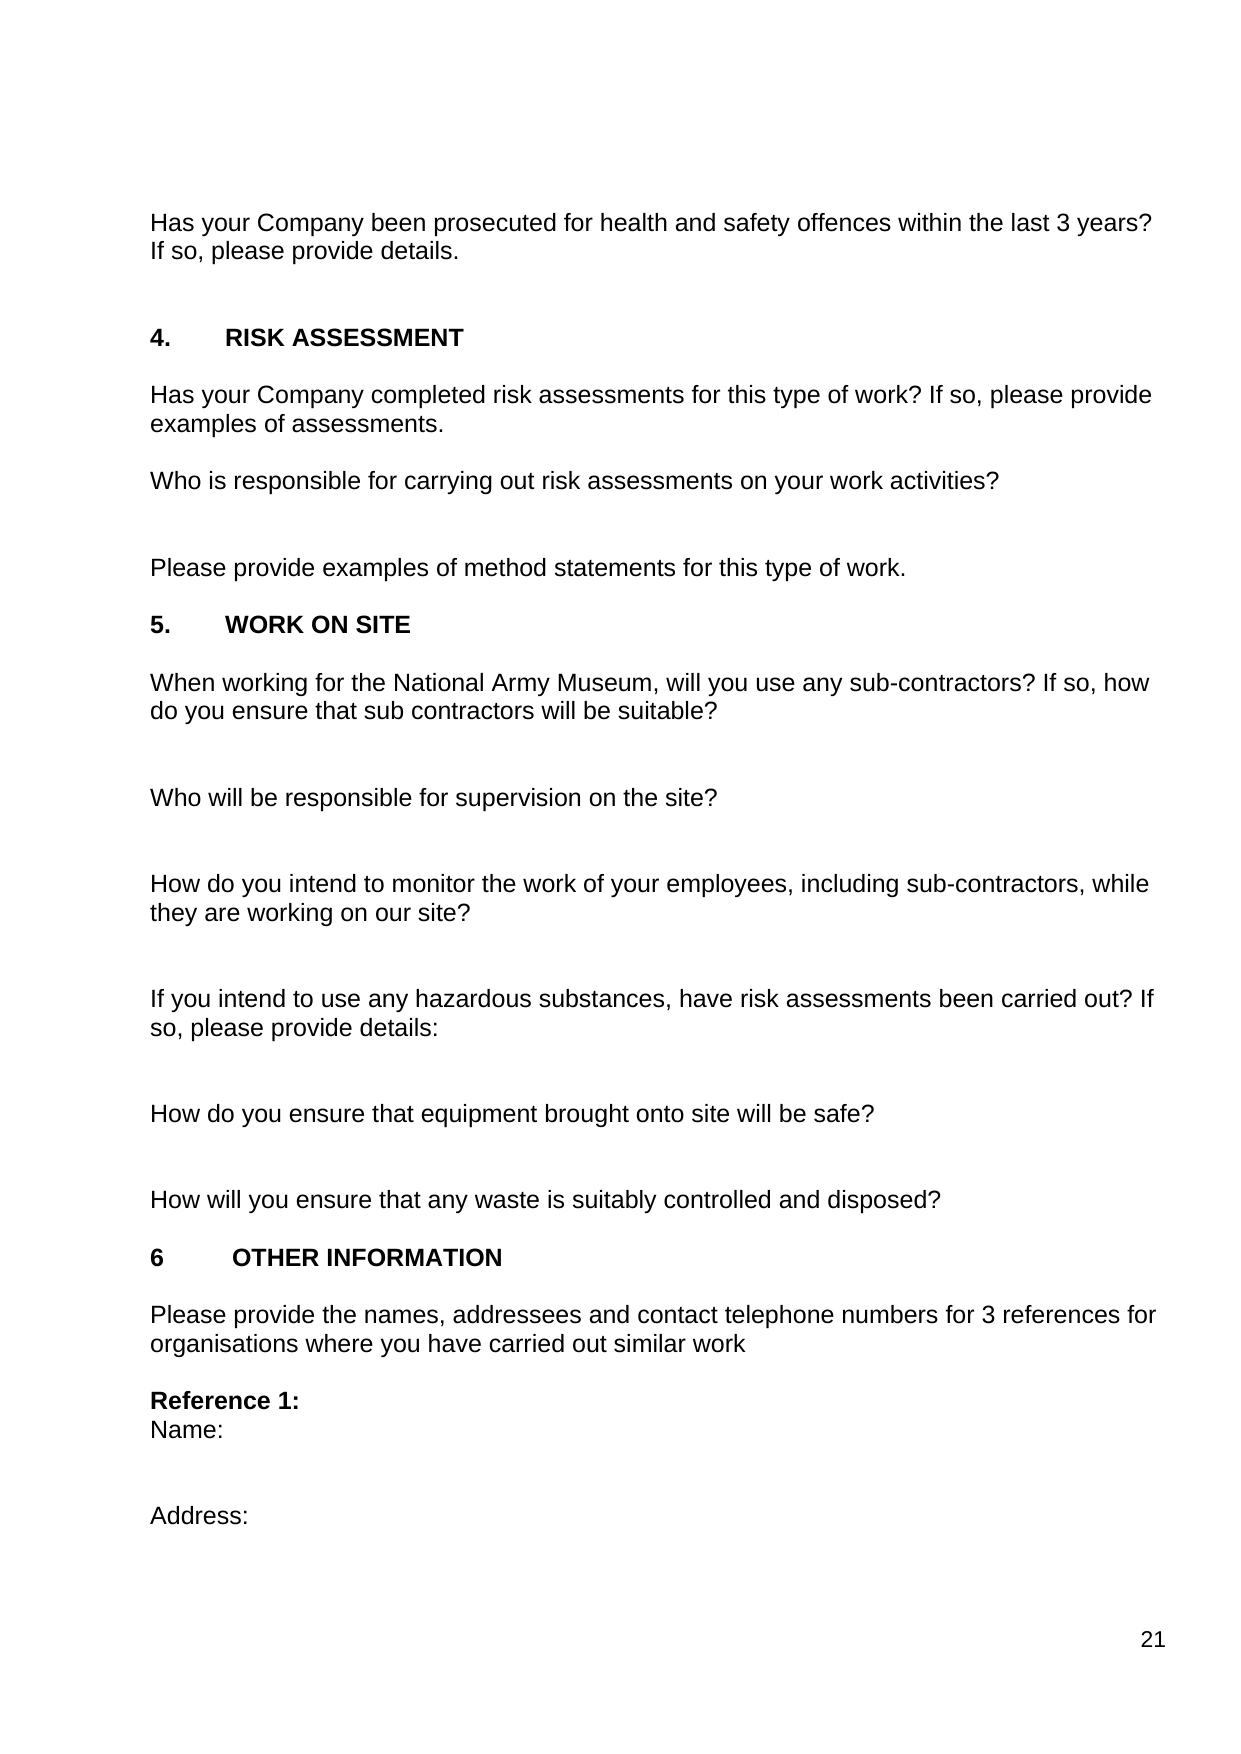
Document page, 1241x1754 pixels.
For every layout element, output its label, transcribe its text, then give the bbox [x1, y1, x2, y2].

text Who is responsible for carrying out risk assessments on your work activities? [150, 466, 1166, 495]
text Name: [150, 1415, 1166, 1444]
text Has your Company completed risk assessments for this type of work? If so, please provide examples of assessments. [150, 380, 1166, 437]
text Reference 1: [150, 1386, 1166, 1415]
text How do you intend to monitor the work of your employees, including sub-contractors, while they are working on our site? [150, 869, 1166, 926]
text 6 OTHER INFORMATION [150, 1242, 1166, 1271]
text 5. WORK ON SITE [150, 610, 1166, 639]
text Address: [150, 1501, 1166, 1530]
text How will you ensure that any waste is suitably controlled and disposed? [150, 1185, 1166, 1214]
text Please provide the names, addressees and contact telephone numbers for 3 references for organisations where you have carried out similar work [150, 1300, 1166, 1357]
text Please provide examples of method statements for this type of work. [150, 552, 1166, 581]
text 4. RISK ASSESSMENT [150, 322, 1166, 351]
text Has your Company been prosecuted for health and safety offences within the last 3 years? If so, please provide details. [150, 207, 1166, 265]
text When working for the National Army Museum, will you use any sub-contractors? If so, how do you ensure that sub contractors will be suitable? [150, 667, 1166, 725]
text How do you ensure that equipment brought onto site will be safe? [150, 1099, 1166, 1127]
text Who will be responsible for supervision on the site? [150, 782, 1166, 811]
text If you intend to use any hazardous substances, have risk assessments been carried out? If so, please provide details: [150, 984, 1166, 1041]
